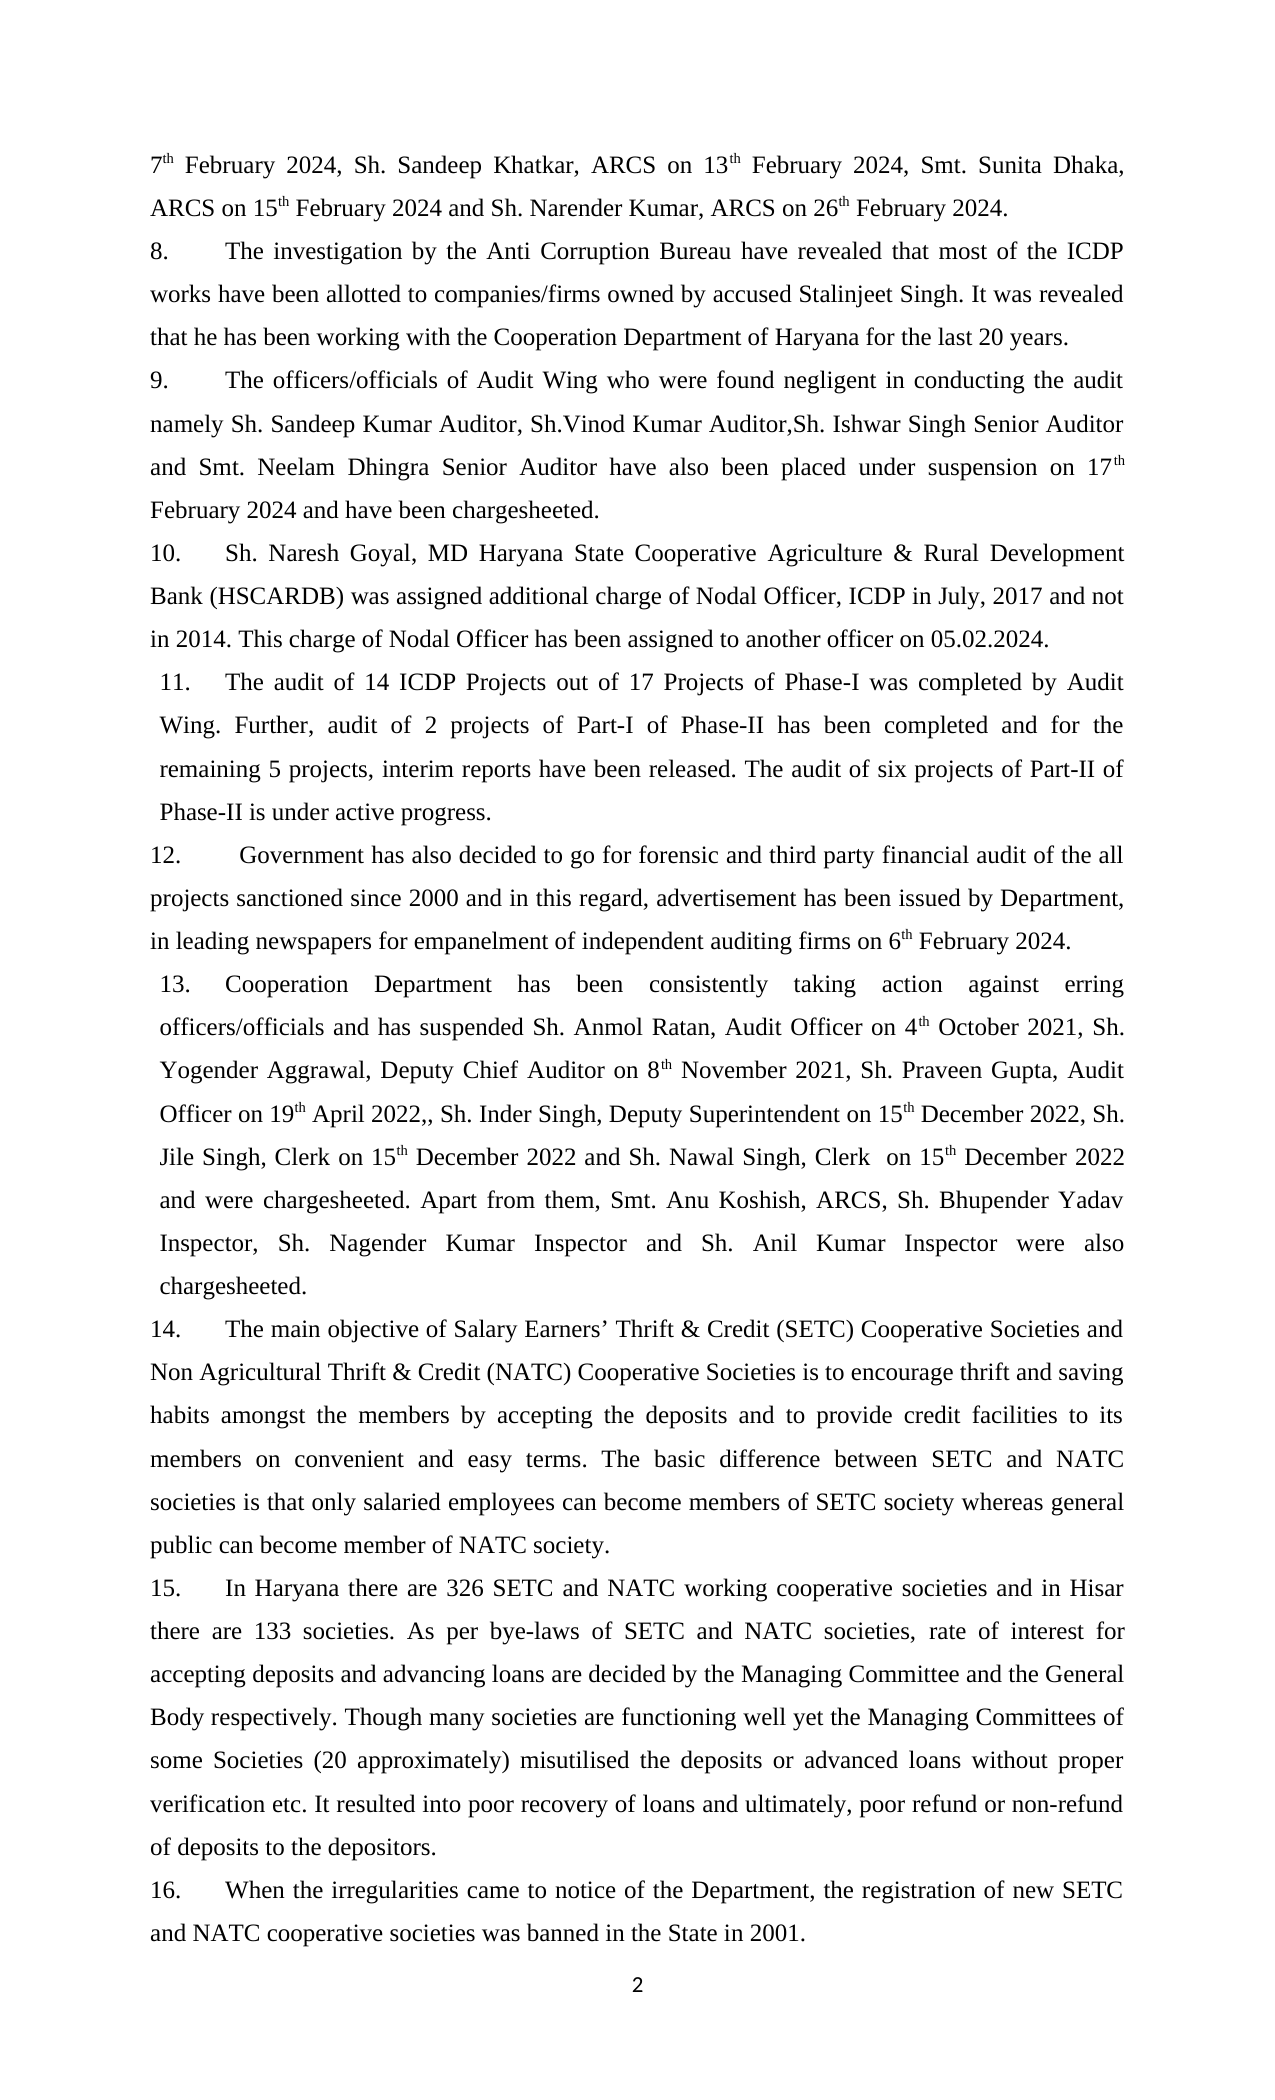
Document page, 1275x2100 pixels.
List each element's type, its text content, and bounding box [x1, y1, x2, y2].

list The audit of 14 ICDP Projects out of 17 Projects of Phase-I was completed by Audit Wing. Further, audit of 2 projects of Part-I of Phase-II has been completed and for the remaining 5 projects, interim reports have been released. The audit of six projects of Part-II of Phase-II is under active progress. [159, 667, 1125, 826]
list The investigation by the Anti Corruption Bureau have revealed that most of the ICDP works have been allotted to companies/firms owned by accused Stalinjeet Singh. It was revealed that he has been working with the Cooperation Department of Haryana for the last 20 years. [150, 236, 1125, 351]
list Sh. Naresh Goyal, MD Haryana State Cooperative Agriculture & Rural Development Bank (HSCARDB) was assigned additional charge of Nodal Officer, ICDP in July, 2017 and not in 2014. This charge of Nodal Officer has been assigned to another officer on 05.02.2024. [150, 538, 1125, 653]
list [150, 150, 1125, 222]
list Cooperation Department has been consistently taking action against erring officers/officials and has suspended Sh. Anmol Ratan, Audit Officer on 4th October 2021, Sh. Yogender Aggrawal, Deputy Chief Auditor on 8th November 2021, Sh. Praveen Gupta, Audit Officer on 19th April 2022,, Sh. Inder Singh, Deputy Superintendent on 15th December 2022, Sh. Jile Singh, Clerk on 15th December 2022 and Sh. Nawal Singh, Clerk on 15th December 2022 and were chargesheeted. Apart from them, Smt. Anu Koshish, ARCS, Sh. Bhupender Yadav Inspector, Sh. Nagender Kumar Inspector and Sh. Anil Kumar Inspector were also chargesheeted. [159, 969, 1125, 1300]
list Government has also decided to go for forensic and third party financial audit of the all projects sanctioned since 2000 and in this regard, advertisement has been issued by Department, in leading newspapers for empanelment of independent auditing firms on 6th February 2024. [150, 840, 1125, 955]
list The officers/officials of Audit Wing who were found negligent in conducting the audit namely Sh. Sandeep Kumar Auditor, Sh.Vinod Kumar Auditor,Sh. Ishwar Singh Senior Auditor and Smt. Neelam Dhingra Senior Auditor have also been placed under suspension on 17th February 2024 and have been chargesheeted. [150, 366, 1125, 524]
list The main objective of Salary Earners’ Thrift & Credit (SETC) Cooperative Societies and Non Agricultural Thrift & Credit (NATC) Cooperative Societies is to encourage thrift and saving habits amongst the members by accepting the deposits and to provide credit facilities to its members on convenient and easy terms. The basic difference between SETC and NATC societies is that only salaried employees can become members of SETC society whereas general public can become member of NATC society. [150, 1314, 1125, 1559]
text 15. In Haryana there are 326 SETC and NATC working cooperative societies and in Hisar there are 133 societies. As per bye-laws of SETC and NATC societies, rate of interest for accepting deposits and advancing loans are decided by the Managing Committee and the General Body respectively. Though many societies are functioning well yet the Managing Committees of some Societies (20 approximately) misutilised the deposits or advanced loans without proper verification etc. It resulted into poor recovery of loans and ultimately, poor refund or non-refund of deposits to the depositors. [150, 1573, 1125, 1861]
text 16. When the irregularities came to notice of the Department, the registration of new SETC and NATC cooperative societies was banned in the State in 2001. [150, 1875, 1125, 1947]
